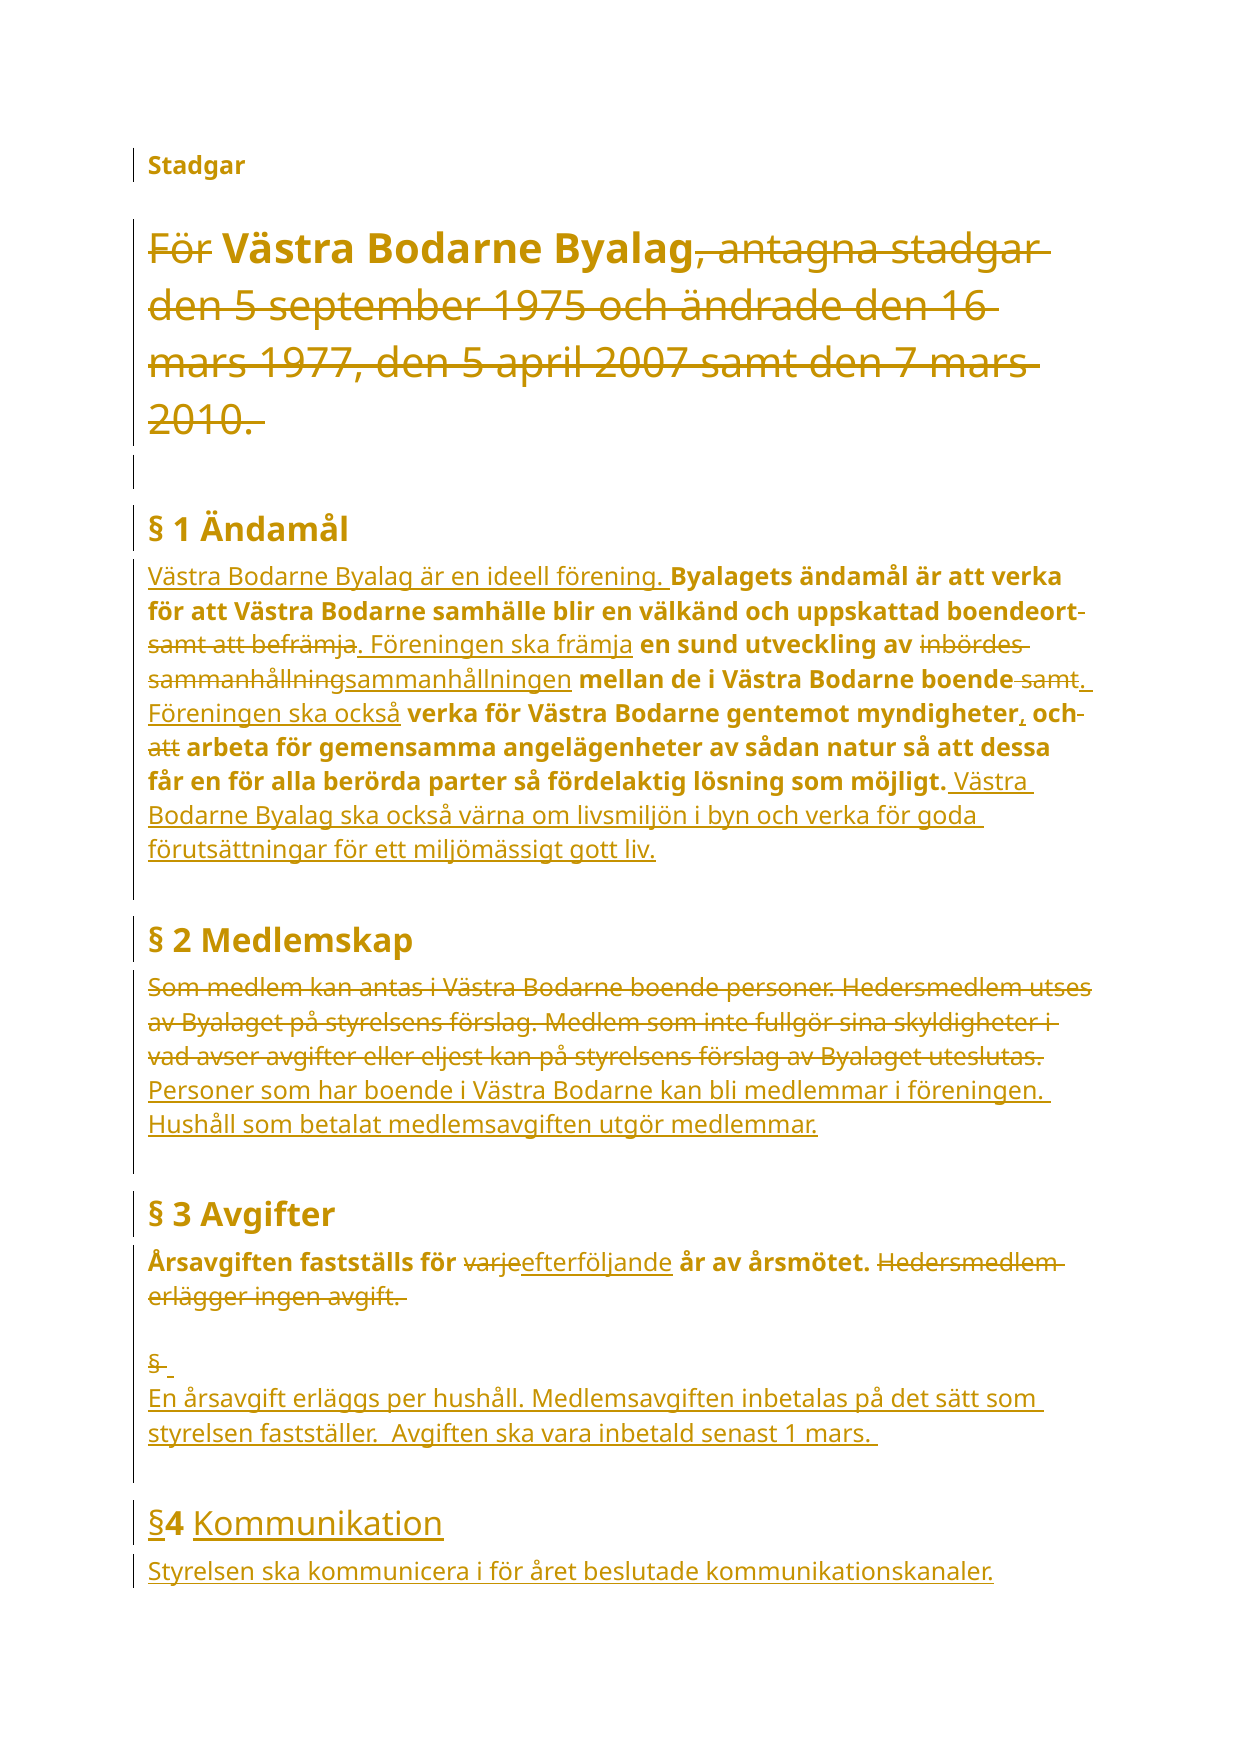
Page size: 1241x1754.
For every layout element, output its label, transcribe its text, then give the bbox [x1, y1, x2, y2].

subtitle § 2 Medlemskap [148, 916, 1093, 962]
text Årsavgiften fastställs för år av årsmötet. [148, 1245, 1093, 1313]
subtitle 4 [148, 1500, 1093, 1545]
text Byalagets ändamål är att verka för att Västra Bodarne samhälle blir en välkänd och uppskattad boendeort en sund utveckling av mellan de i Västra Bodarne boende verka för Västra Bodarne gentemot myndigheter och arbeta för gemensamma angelägenheter av sådan natur så att dessa får en för alla berörda parter så fördelaktig lösning som möjligt. [148, 559, 1093, 866]
subtitle § 1 Ändamål [148, 505, 1093, 551]
subtitle § 3 Avgifter [148, 1191, 1093, 1237]
text Stadgar [148, 148, 1093, 182]
subtitle Västra Bodarne Byalag [148, 219, 1093, 446]
